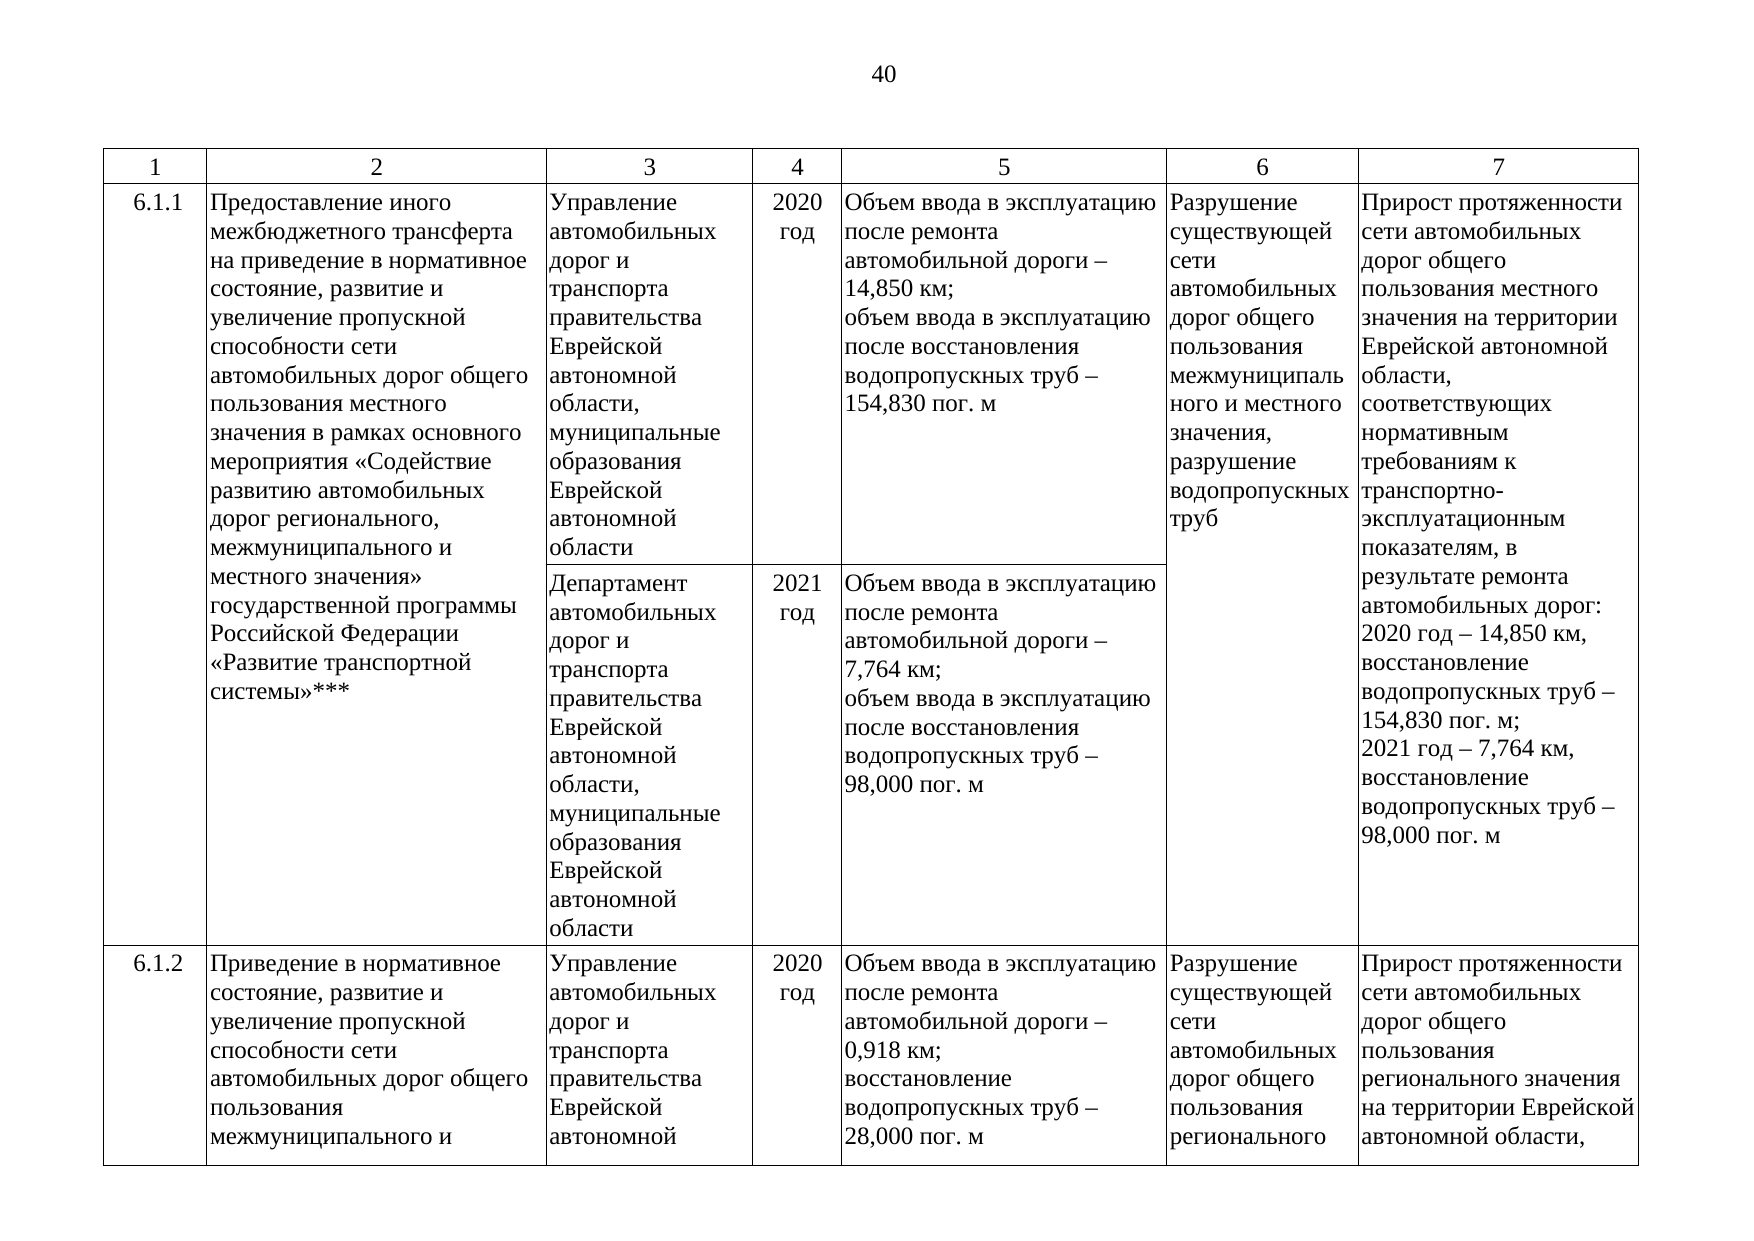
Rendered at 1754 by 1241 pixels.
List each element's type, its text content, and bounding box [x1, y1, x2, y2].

table_cell 6.1.2 [104, 946, 206, 1165]
table_header 4 [753, 149, 841, 183]
table_cell 2020 год [753, 946, 841, 1165]
table_header 6 [1167, 149, 1358, 183]
table_cell Управление автомобильных дорог и транспорта правительства Еврейской автономной области, муниципальные образования Еврейской автономной области [547, 184, 752, 564]
table_cell Разрушение существующей сети автомобильных дорог общего пользования межмуниципального и местного значения, разрушение водопропускных труб [1167, 184, 1358, 944]
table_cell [207, 946, 546, 1165]
table_cell Прирост протяженности сети автомобильных дорог общего пользования местного значения на территории Еврейской автономной области, соответствующих нормативным требованиям к транспортно-эксплуатационным показателям, в результате ремонта автомобильных дорог: 2020 год – 14,850 км, восстановление водопропускных труб – 154,830 пог. м; 2021 год – 7,764 км, восстановление водопропускных труб – 98,000 пог. м [1359, 184, 1638, 944]
table_cell 6.1.1 [104, 184, 206, 944]
table_cell Объем ввода в эксплуатацию после ремонта автомобильной дороги – 7,764 км; объем ввода в эксплуатацию после восстановления водопропускных труб – 98,000 пог. м [842, 565, 1166, 944]
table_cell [547, 946, 752, 1165]
table_header 3 [547, 149, 752, 183]
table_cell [1359, 946, 1638, 1165]
table_cell 2020 год [753, 184, 841, 564]
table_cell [842, 946, 1166, 1165]
table_header 5 [842, 149, 1166, 183]
table_cell 2021 год [753, 565, 841, 944]
table_header 2 [207, 149, 546, 183]
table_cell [1167, 946, 1358, 1165]
table_cell Предоставление иного межбюджетного трансферта на приведение в нормативное состояние, развитие и увеличение пропускной способности сети автомобильных дорог общего пользования местного значения в рамках основного мероприятия «Содействие развитию автомобильных дорог регионального, межмуниципального и местного значения» государственной программы Российской Федерации «Развитие транспортной системы»*** [207, 184, 546, 944]
table_header 7 [1359, 149, 1638, 183]
table_cell Департамент автомобильных дорог и транспорта правительства Еврейской автономной области, муниципальные образования Еврейской автономной области [547, 565, 752, 944]
table_header 1 [104, 149, 206, 183]
table_cell Объем ввода в эксплуатацию после ремонта автомобильной дороги – 14,850 км; объем ввода в эксплуатацию после восстановления водопропускных труб – 154,830 пог. м [842, 184, 1166, 564]
